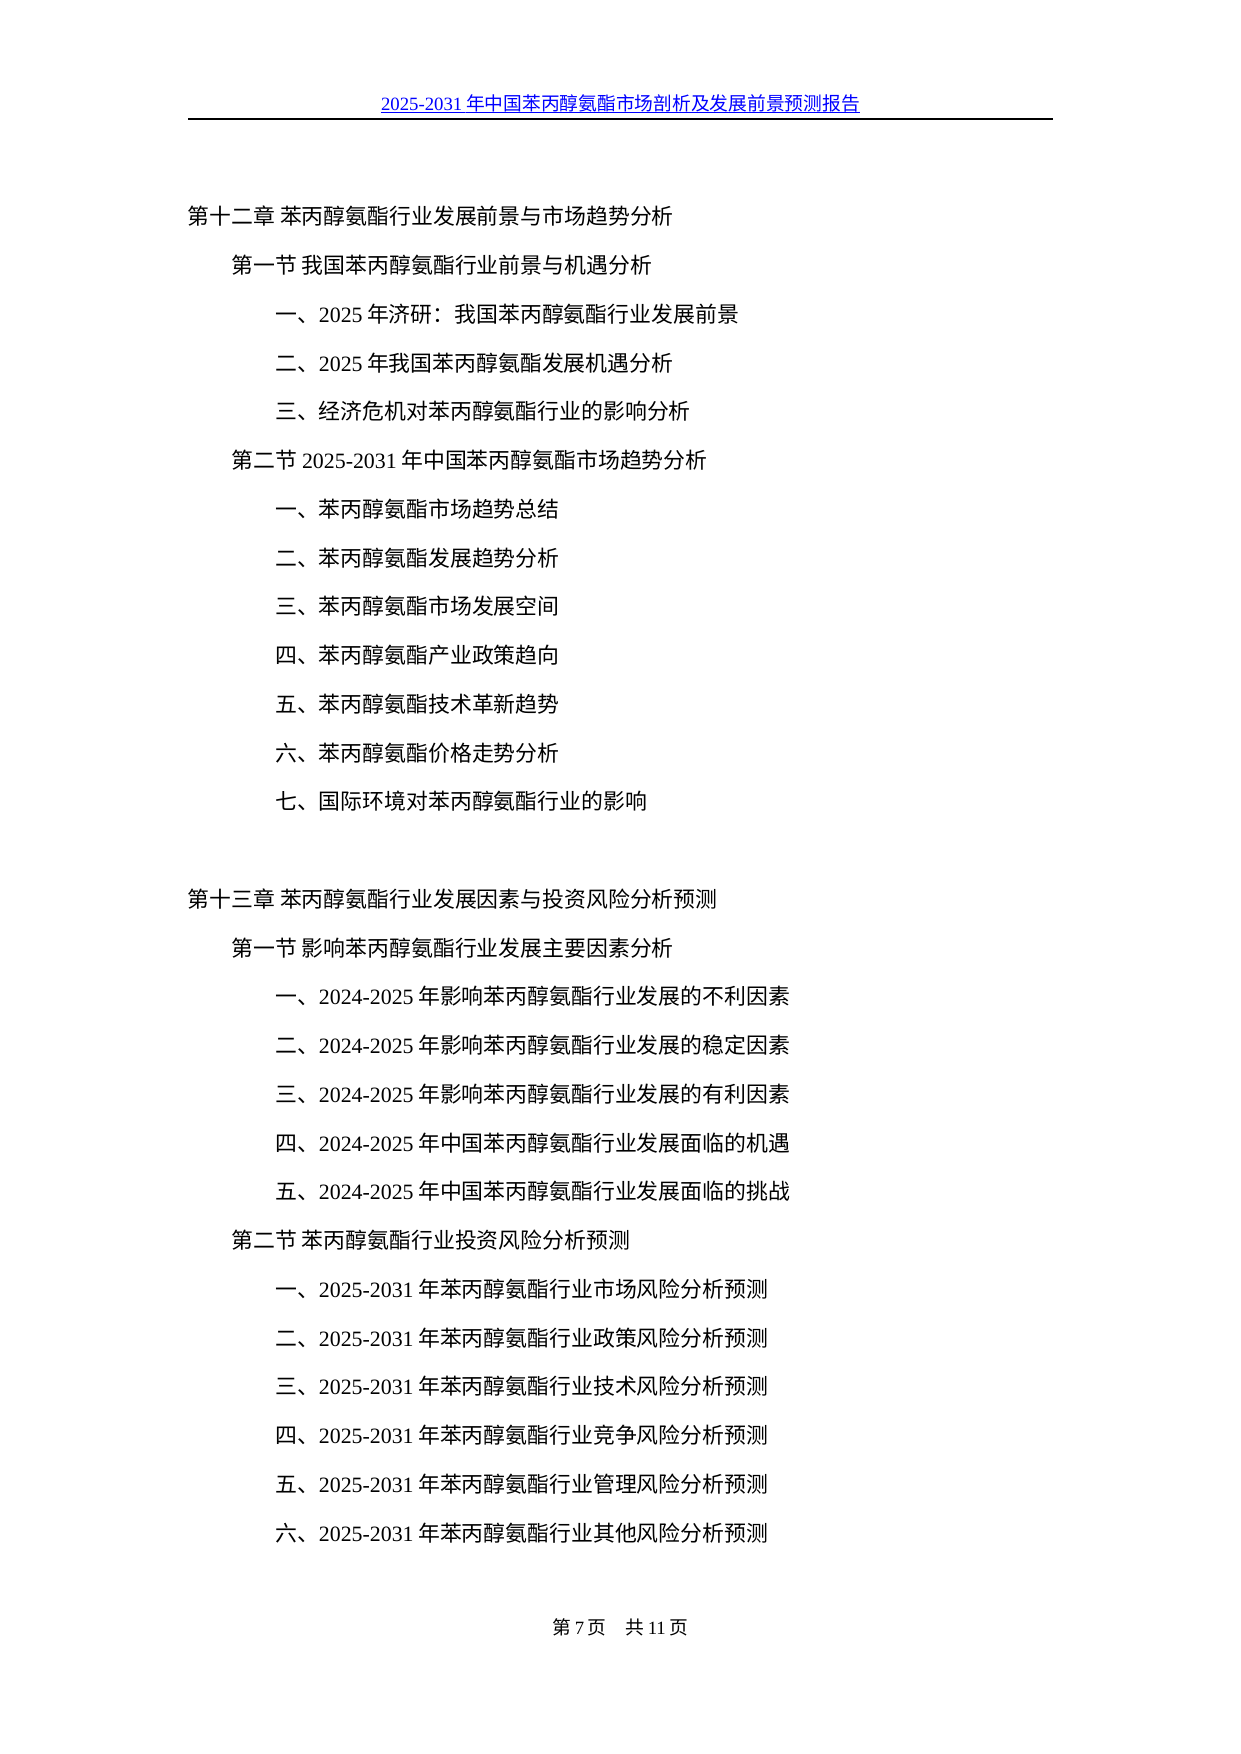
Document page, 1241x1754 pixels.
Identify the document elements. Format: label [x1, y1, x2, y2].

text [187, 150, 1053, 1548]
